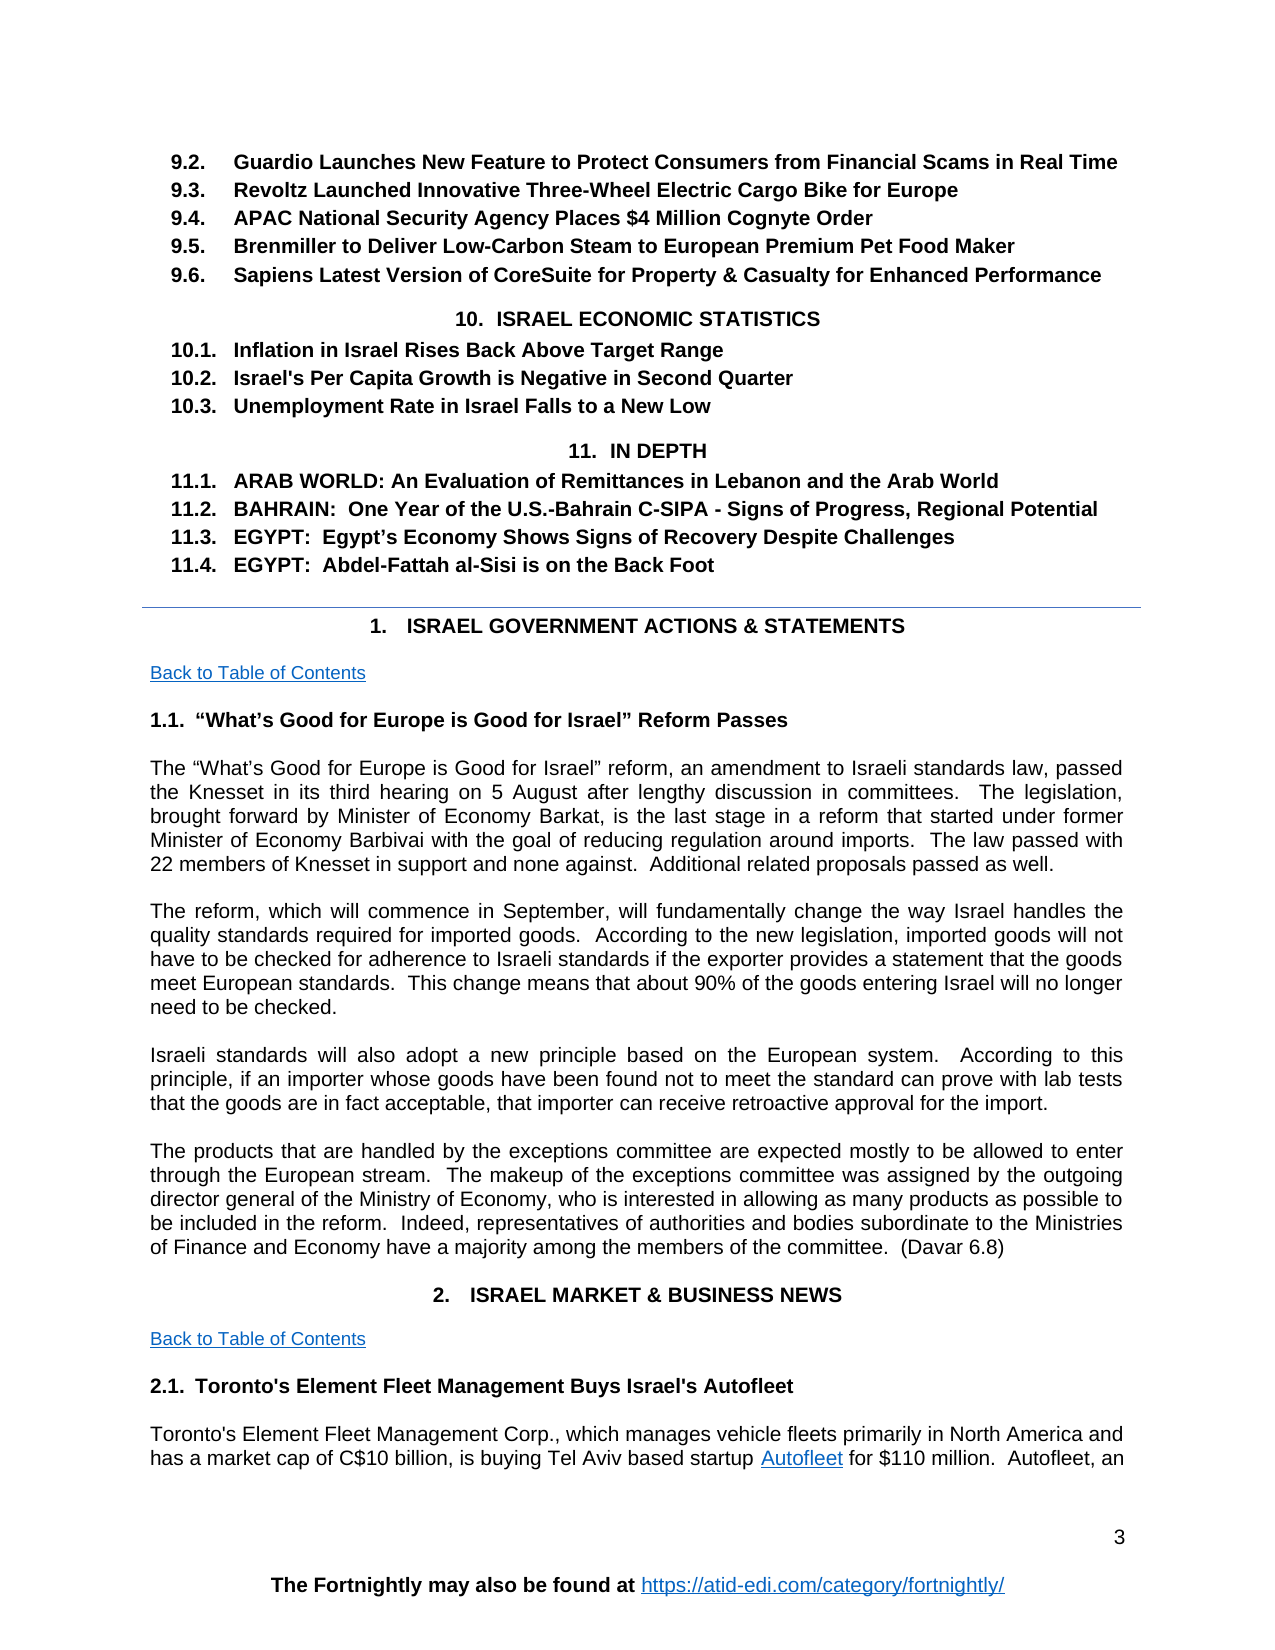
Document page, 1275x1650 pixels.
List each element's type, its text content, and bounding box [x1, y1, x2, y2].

text Back to Table of Contents [150, 1328, 1125, 1350]
text 9.5. Brenmiller to Deliver Low-Carbon Steam to European Premium Pet Food Maker [171, 234, 1125, 258]
text Israeli standards will also adopt a new principle based on the European system. According to this principle, if an importer whose goods have been found not to meet the standard can prove with lab tests that the goods are in fact acceptable, that importer can receive retroactive approval for the import. [150, 1043, 1125, 1115]
text 11.3. EGYPT: Egypt’s Economy Shows Signs of Recovery Despite Challenges [171, 525, 1125, 549]
text Back to Table of Contents [150, 662, 1125, 684]
text 11.2. BAHRAIN: One Year of the U.S.-Bahrain C-SIPA - Signs of Progress, Regional Potential [171, 497, 1125, 521]
text 9.6. Sapiens Latest Version of CoreSuite for Property & Casualty for Enhanced Performance [171, 262, 1125, 286]
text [150, 1422, 1125, 1469]
text 9.2. Guardio Launches New Feature to Protect Consumers from Financial Scams in Real Time [171, 150, 1125, 174]
text “What’s Good for Europe is Good for Israel” Reform Passes [150, 708, 1125, 732]
text 10.2. Israel's Per Capita Growth is Negative in Second Quarter [171, 366, 1125, 389]
text 11. IN DEPTH [150, 438, 1125, 462]
text Toronto's Element Fleet Management Buys Israel's Autofleet [150, 1374, 1125, 1398]
text 11.4. EGYPT: Abdel-Fattah al-Sisi is on the Back Foot [171, 553, 1125, 577]
text The “What’s Good for Europe is Good for Israel” reform, an amendment to Israeli standards law, passed the Knesset in its third hearing on 5 August after lengthy discussion in committees. The legislation, brought forward by Minister of Economy Barkat, is the last stage in a reform that started under former Minister of Economy Barbivai with the goal of reducing regulation around imports. The law passed with 22 members of Knesset in support and none against. Additional related proposals passed as well. [150, 756, 1125, 875]
text 9.4. APAC National Security Agency Places $4 Million Cognyte Order [171, 206, 1125, 230]
text ISRAEL MARKET & BUSINESS NEWS [150, 1283, 1125, 1307]
text The products that are handled by the exceptions committee are expected mostly to be allowed to enter through the European stream. The makeup of the exceptions committee was assigned by the outgoing director general of the Ministry of Economy, who is interested in allowing as many products as possible to be included in the reform. Indeed, representatives of authorities and bodies subordinate to the Ministries of Finance and Economy have a majority among the members of the committee. (Davar 6.8) [150, 1139, 1125, 1259]
text 10.3. Unemployment Rate in Israel Falls to a New Low [171, 394, 1125, 418]
text ISRAEL GOVERNMENT ACTIONS & STATEMENTS [150, 614, 1125, 638]
text 10.1. Inflation in Israel Rises Back Above Target Range [171, 337, 1125, 361]
text 10. ISRAEL ECONOMIC STATISTICS [150, 307, 1125, 331]
text The reform, which will commence in September, will fundamentally change the way Israel handles the quality standards required for imported goods. According to the new legislation, imported goods will not have to be checked for adherence to Israeli standards if the exporter provides a statement that the goods meet European standards. This change means that about 90% of the goods entering Israel will no longer need to be checked. [150, 899, 1125, 1019]
text 9.3. Revoltz Launched Innovative Three-Wheel Electric Cargo Bike for Europe [171, 178, 1125, 202]
text 11.1. ARAB WORLD: An Evaluation of Remittances in Lebanon and the Arab World [171, 469, 1125, 493]
